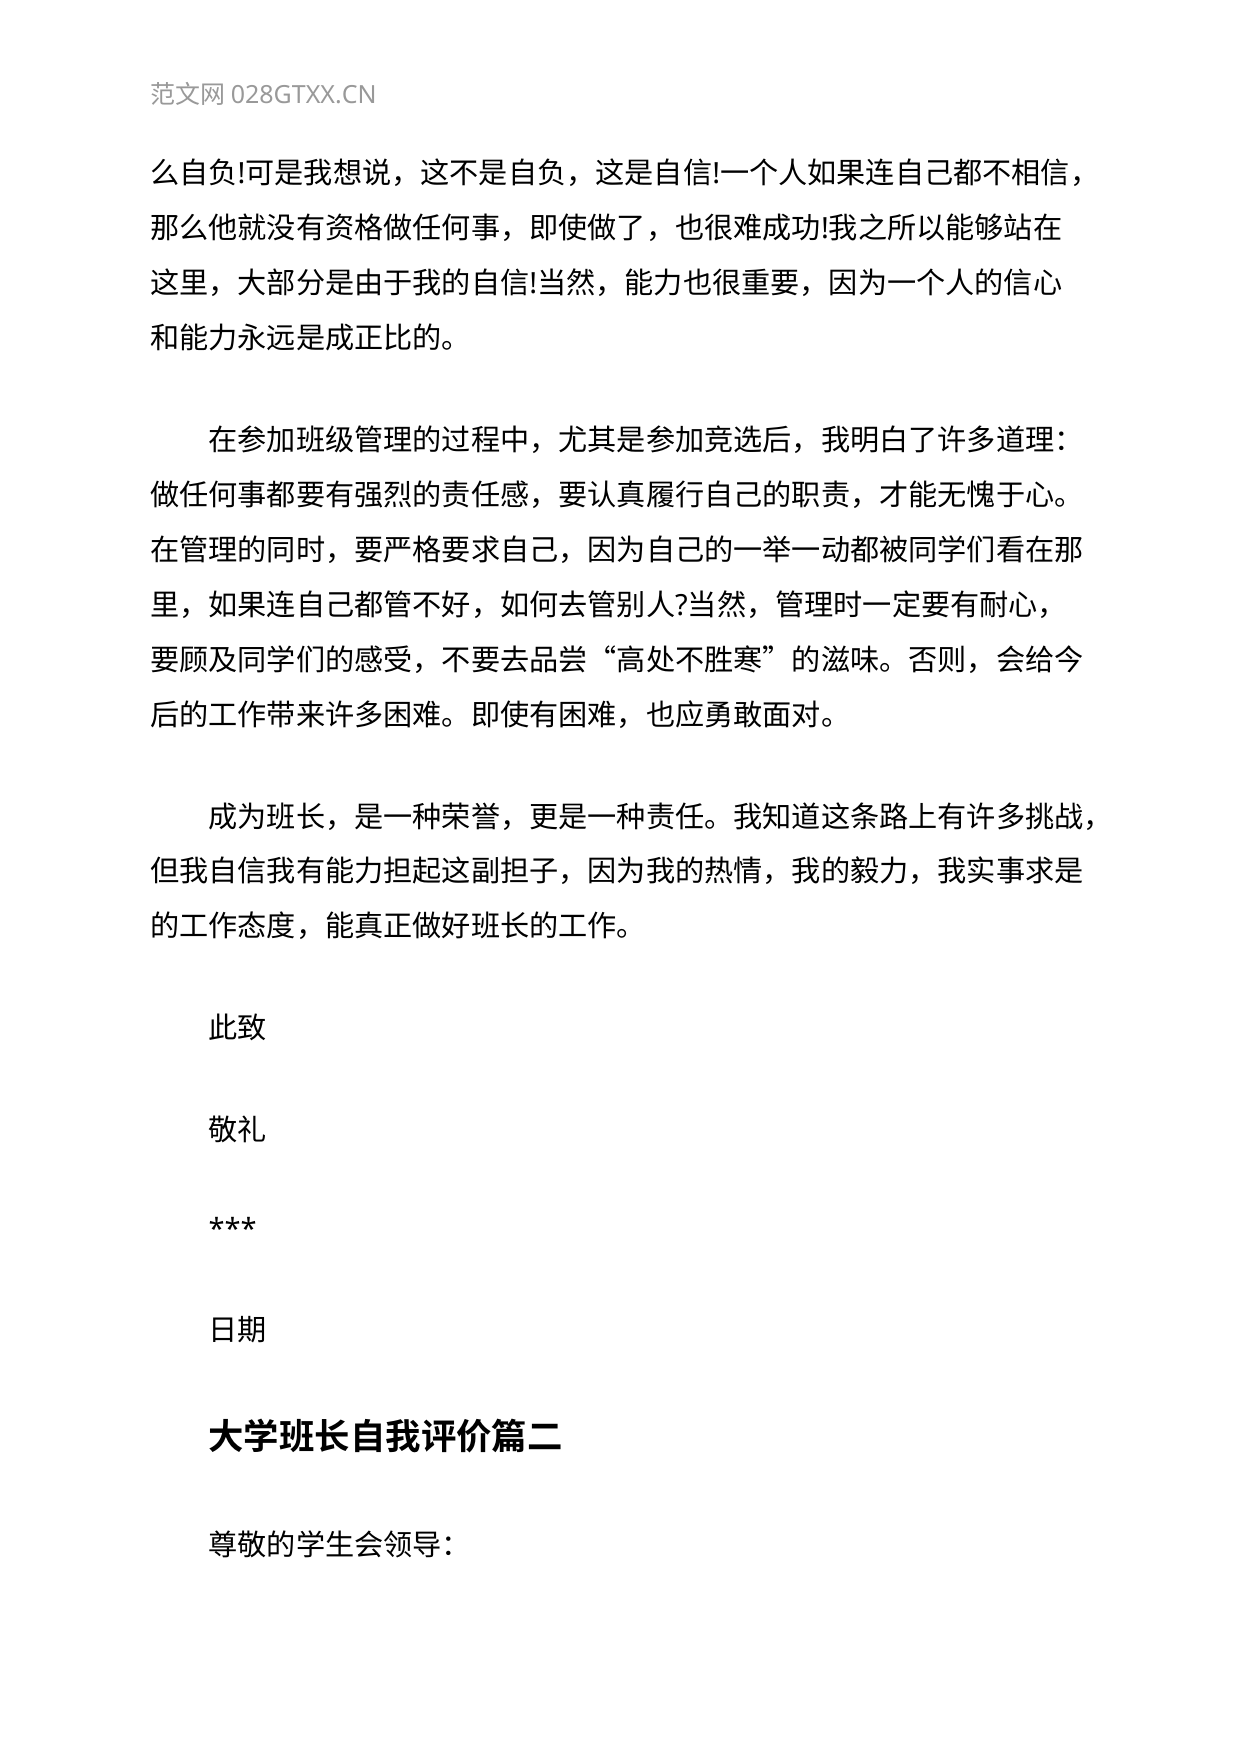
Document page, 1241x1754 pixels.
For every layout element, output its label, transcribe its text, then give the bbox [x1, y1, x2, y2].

text 在参加班级管理的过程中，尤其是参加竞选后，我明白了许多道理：做任何事都要有强烈的责任感，要认真履行自己的职责，才能无愧于心。在管理的同时，要严格要求自己，因为自己的一举一动都被同学们看在那里，如果连自己都管不好，如何去管别人?当然，管理时一定要有耐心，要顾及同学们的感受，不要去品尝“高处不胜寒”的滋味。否则，会给今后的工作带来许多困难。即使有困难，也应勇敢面对。 [150, 417, 1090, 734]
text *** [150, 1208, 1090, 1248]
text 成为班长，是一种荣誉，更是一种责任。我知道这条路上有许多挑战，但我自信我有能力担起这副担子，因为我的热情，我的毅力，我实事求是的工作态度，能真正做好班长的工作。 [150, 793, 1090, 945]
text 此致 [150, 1005, 1090, 1047]
text 敬礼 [150, 1106, 1090, 1149]
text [150, 150, 1090, 357]
text 大学班长自我评价篇二 [150, 1408, 1090, 1460]
text 日期 [150, 1307, 1090, 1349]
text 尊敬的学生会领导： [150, 1522, 1090, 1564]
